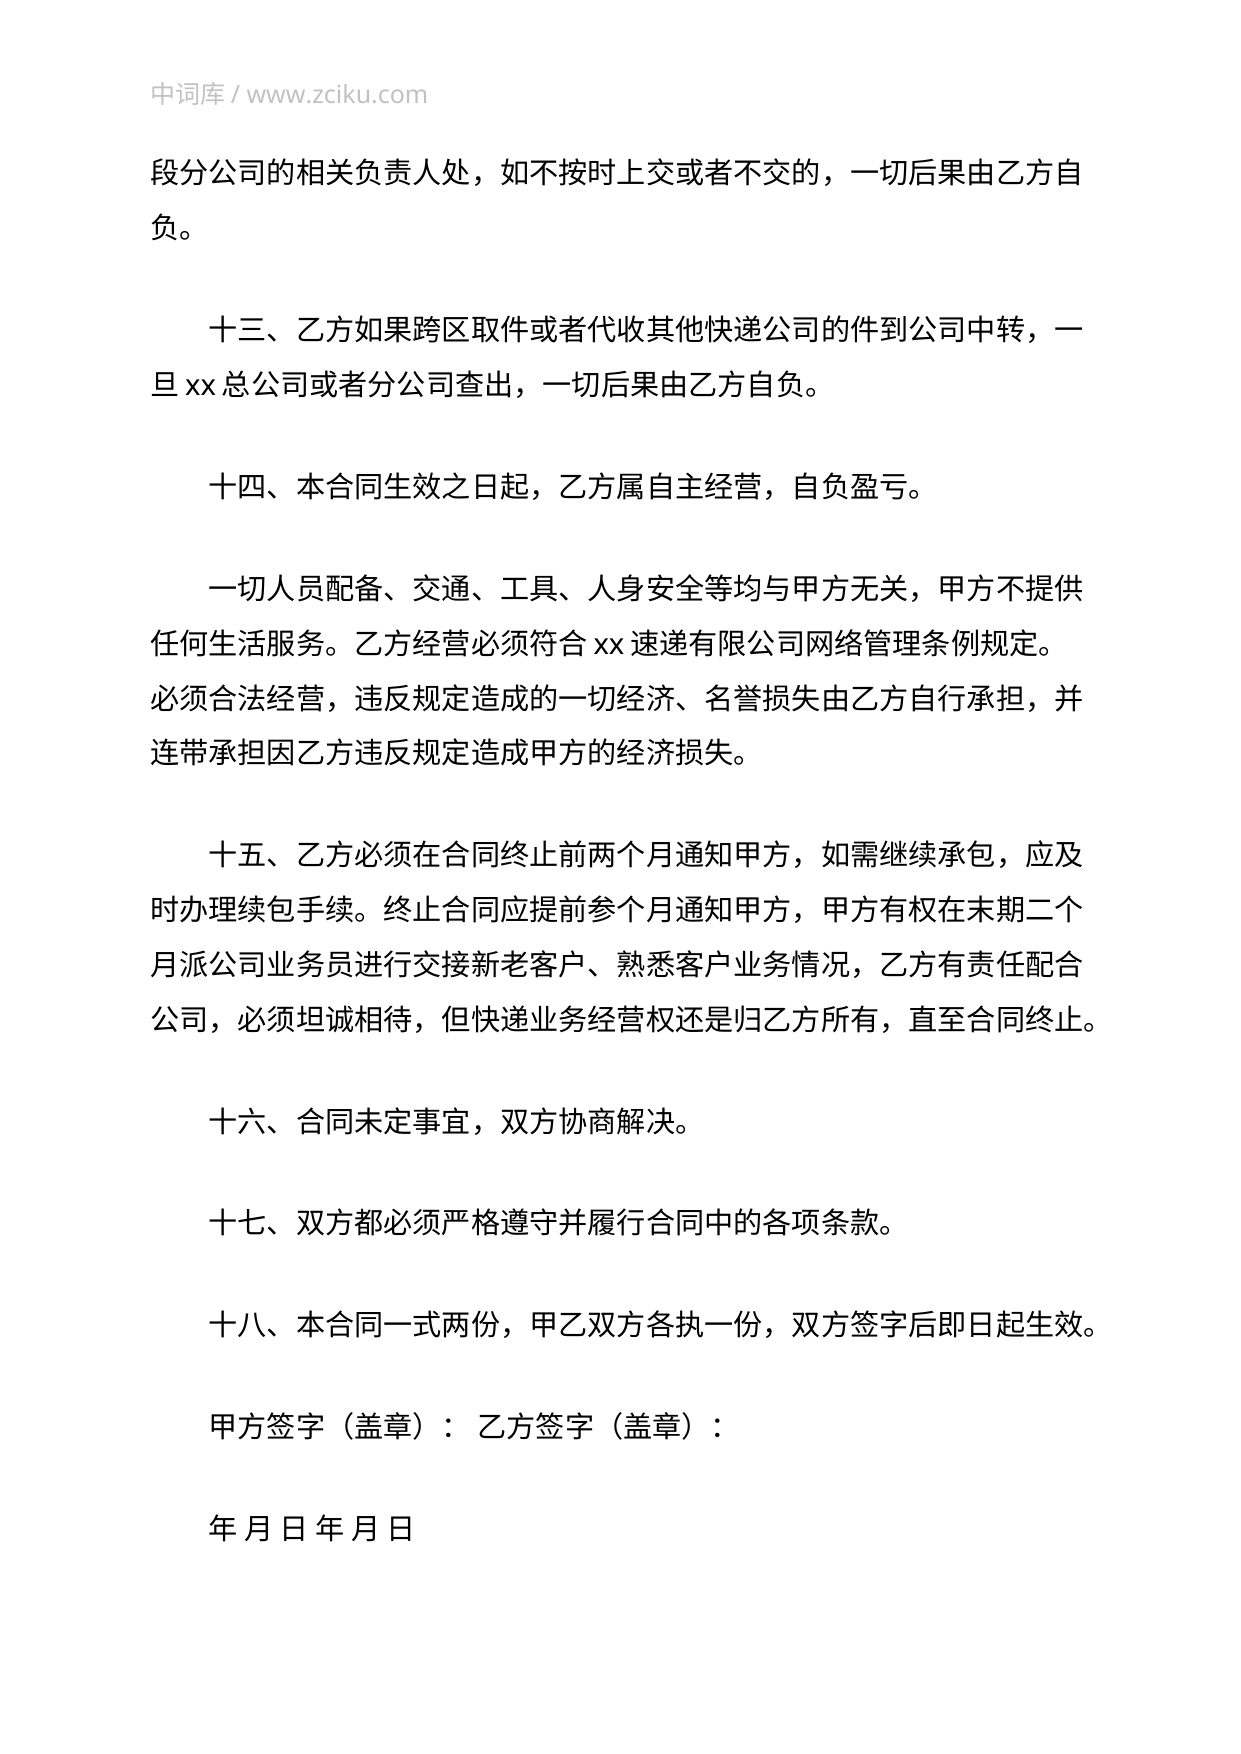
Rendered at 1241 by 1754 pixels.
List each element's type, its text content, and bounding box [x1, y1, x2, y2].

text 甲方签字（盖章）： 乙方签字（盖章）： [150, 1404, 1090, 1446]
text 一切人员配备、交通、工具、人身安全等均与甲方无关，甲方不提供任何生活服务。乙方经营必须符合xx速递有限公司网络管理条例规定。必须合法经营，违反规定造成的一切经济、名誉损失由乙方自行承担，并连带承担因乙方违反规定造成甲方的经济损失。 [150, 565, 1090, 772]
text 十六、合同未定事宜，双方协商解决。 [150, 1098, 1090, 1141]
text 十五、乙方必须在合同终止前两个月通知甲方，如需继续承包，应及时办理续包手续。终止合同应提前参个月通知甲方，甲方有权在末期二个月派公司业务员进行交接新老客户、熟悉客户业务情况，乙方有责任配合公司，必须坦诚相待，但快递业务经营权还是归乙方所有，直至合同终止。 [150, 832, 1090, 1039]
text 十七、双方都必须严格遵守并履行合同中的各项条款。 [150, 1200, 1090, 1242]
text 十八、本合同一式两份，甲乙双方各执一份，双方签字后即日起生效。 [150, 1302, 1090, 1344]
text 十四、本合同生效之日起，乙方属自主经营，自负盈亏。 [150, 463, 1090, 506]
text 年 月 日 年 月 日 [150, 1505, 1090, 1548]
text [150, 150, 1090, 247]
text 十三、乙方如果跨区取件或者代收其他快递公司的件到公司中转，一旦xx总公司或者分公司查出，一切后果由乙方自负。 [150, 307, 1090, 404]
